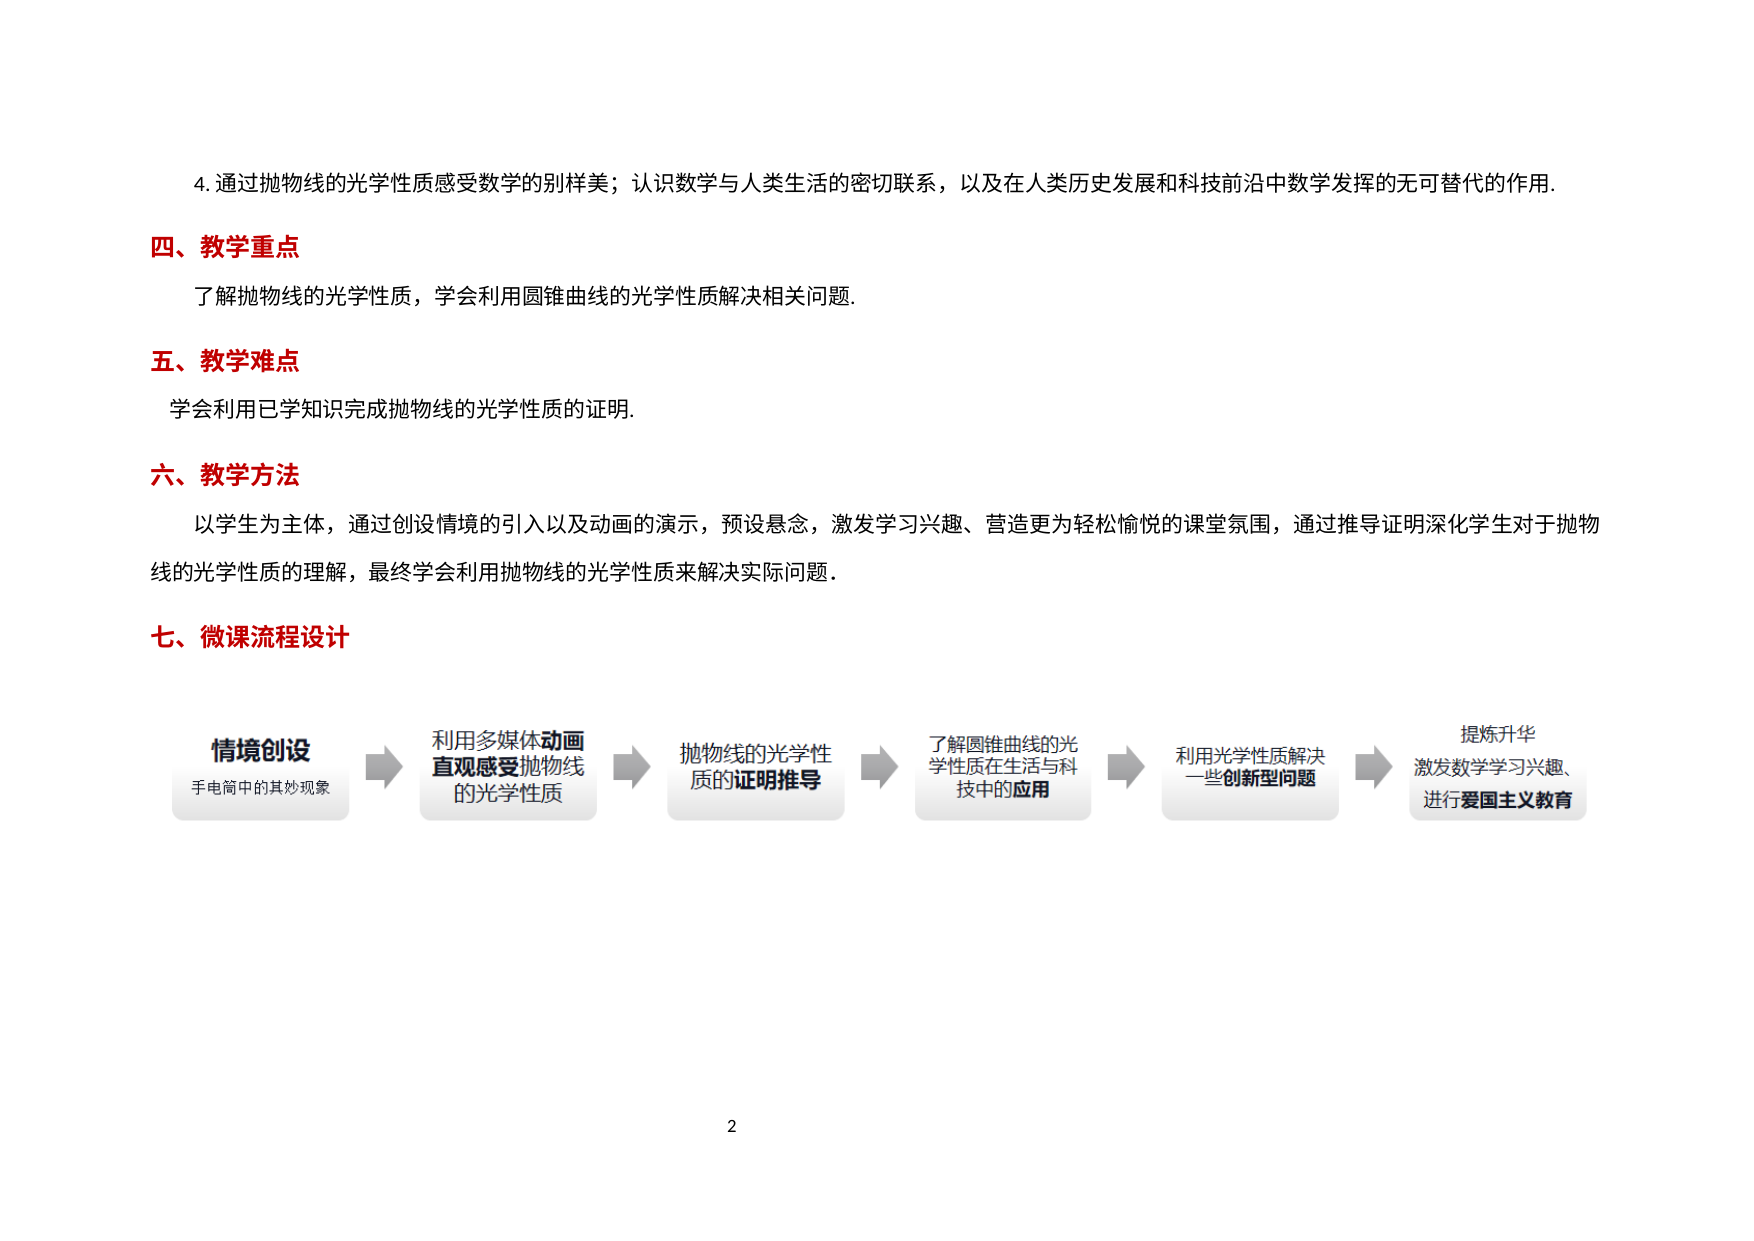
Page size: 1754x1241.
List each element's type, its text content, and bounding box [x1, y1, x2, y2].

text 五、教学难点 [150, 327, 1604, 392]
text 学会利用已学知识完成抛物线的光学性质的证明. [150, 392, 1604, 424]
text 四、教学重点 [150, 213, 1604, 278]
text 了解抛物线的光学性质，学会利用圆锥曲线的光学性质解决相关问题. [150, 278, 1604, 311]
list 4. 通过抛物线的光学性质感受数学的别样美；认识数学与人类生活的密切联系，以及在人类历史发展和科技前沿中数学发挥的无可替代的作用. [150, 165, 1604, 198]
text 六、教学方法 [150, 441, 1604, 506]
list 以学生为主体，通过创设情境的引入以及动画的演示，预设悬念，激发学习兴趣、营造更为轻松愉悦的课堂氛围，通过推导证明深化学生对于抛物线的光学性质的理解，最终学会利用抛物线的光学性质来解决实际问题． [150, 506, 1604, 587]
text 七、微课流程设计 [150, 603, 1604, 668]
picture [171, 667, 1625, 863]
